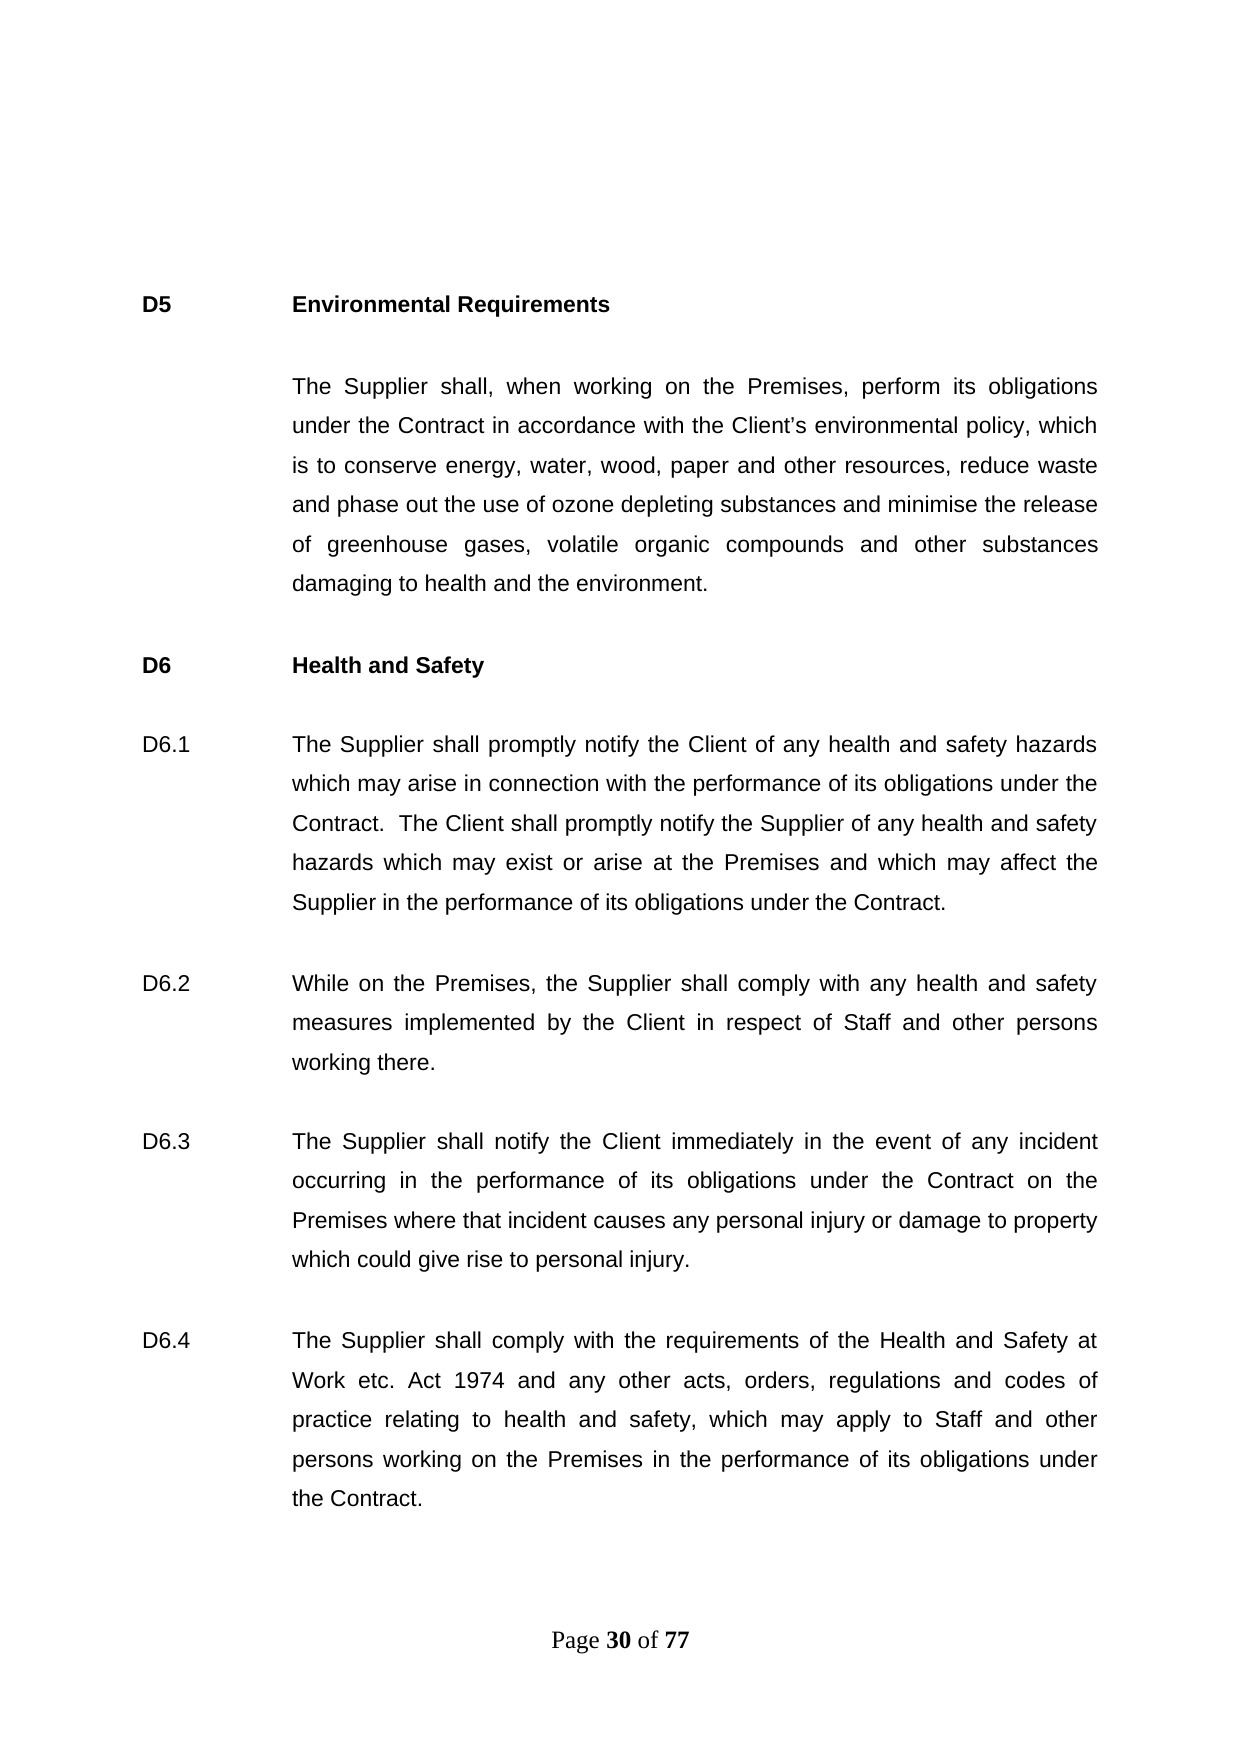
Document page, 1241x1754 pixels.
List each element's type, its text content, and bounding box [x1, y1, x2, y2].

text D6 Health and Safety [142, 652, 1098, 678]
text The Supplier shall, when working on the Premises, perform its obligations under the Contract in accordance with the Client’s environmental policy, which is to conserve energy, water, wood, paper and other resources, reduce waste and phase out the use of ozone depleting substances and minimise the release of greenhouse gases, volatile organic compounds and other substances damaging to health and the environment. [142, 373, 1098, 597]
text D6.2 While on the Premises, the Supplier shall comply with any health and safety measures implemented by the Client in respect of Staff and other persons working there. [142, 970, 1098, 1075]
text D6.1 The Supplier shall promptly notify the Client of any health and safety hazards which may arise in connection with the performance of its obligations under the Contract. The Client shall promptly notify the Supplier of any health and safety hazards which may exist or arise at the Premises and which may affect the Supplier in the performance of its obligations under the Contract. [142, 731, 1098, 915]
text D6.3 The Supplier shall notify the Client immediately in the event of any incident occurring in the performance of its obligations under the Contract on the Premises where that incident causes any personal injury or damage to property which could give rise to personal injury. [142, 1128, 1098, 1272]
text D6.4 The Supplier shall comply with the requirements of the Health and Safety at Work etc. Act 1974 and any other acts, orders, regulations and codes of practice relating to health and safety, which may apply to Staff and other persons working on the Premises in the performance of its obligations under the Contract. [142, 1327, 1098, 1512]
subtitle D5 Environmental Requirements [142, 291, 1098, 318]
